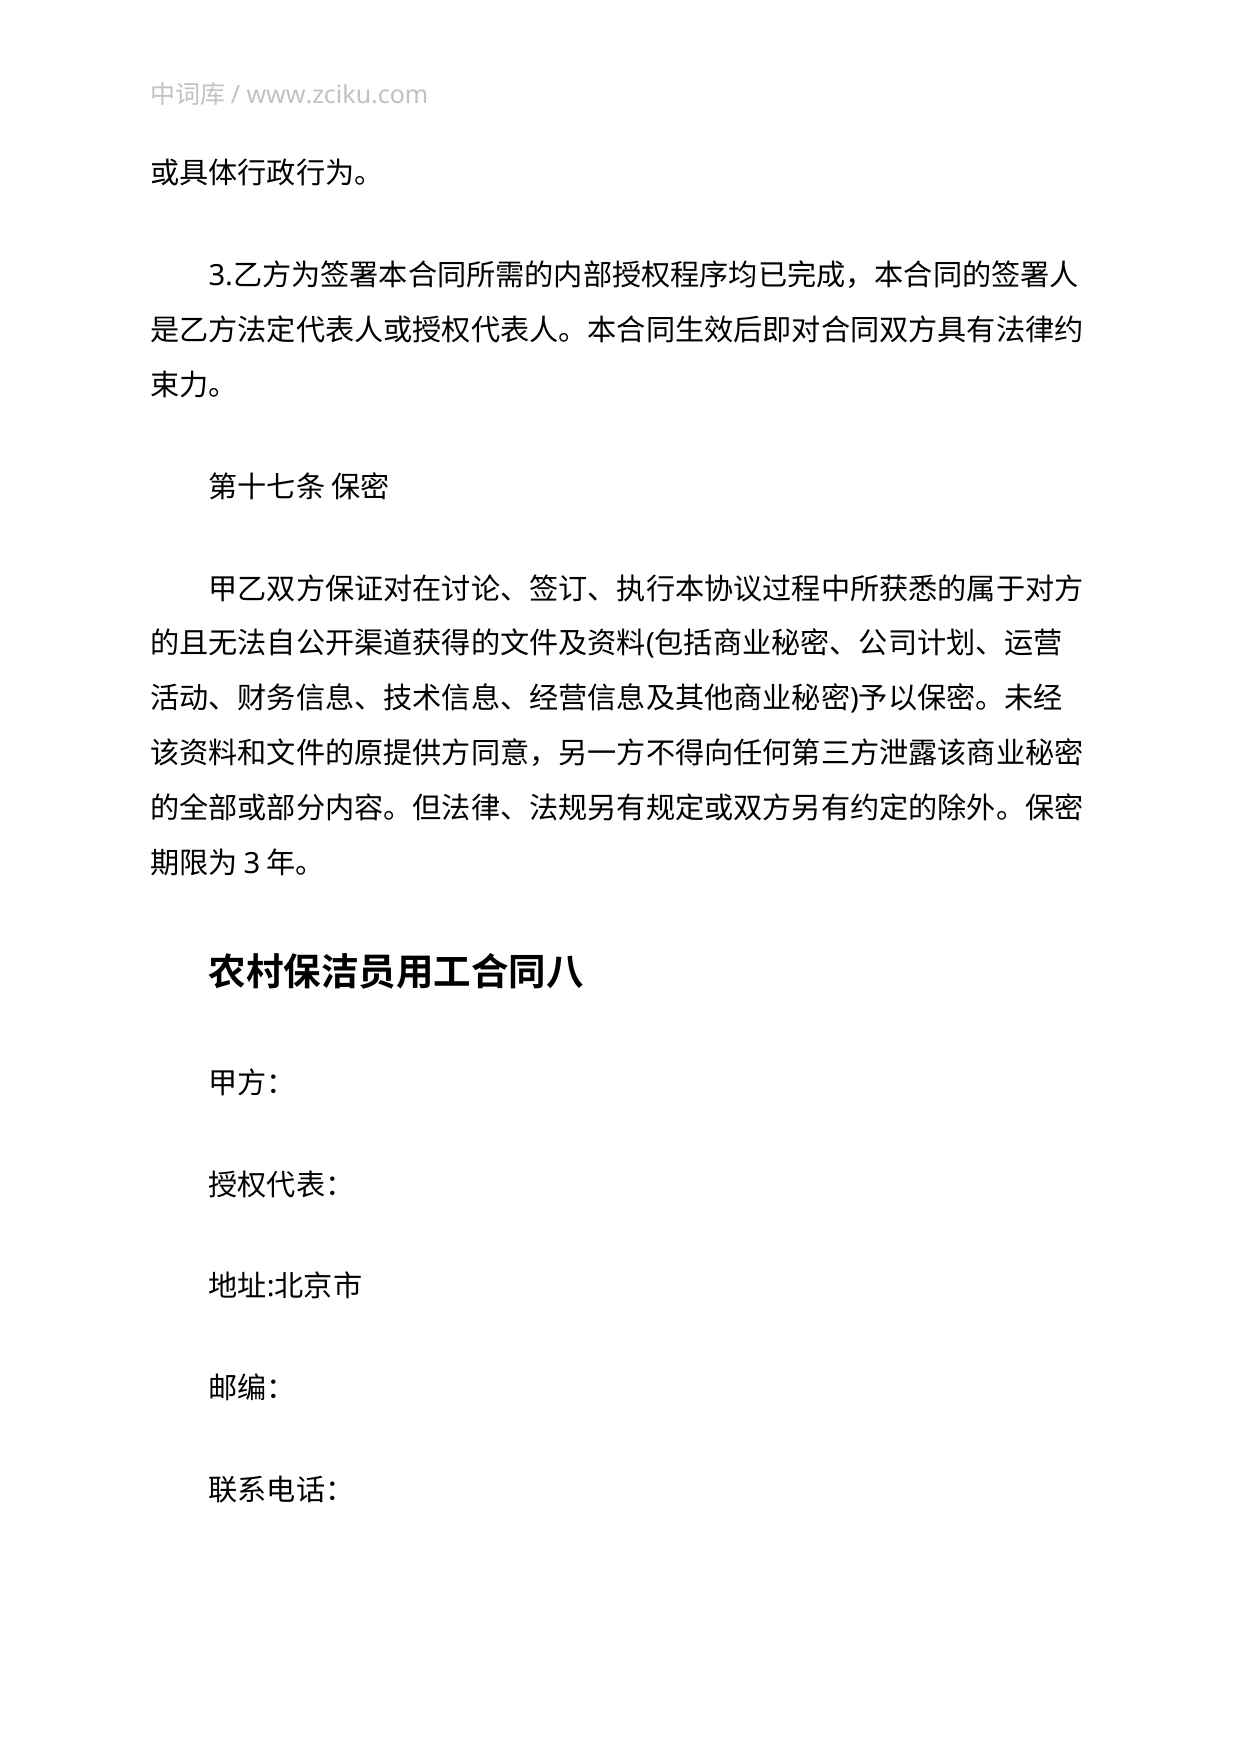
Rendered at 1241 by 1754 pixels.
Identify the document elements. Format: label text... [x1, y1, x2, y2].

text 地址:北京市 [150, 1263, 1090, 1305]
text 邮编： [150, 1365, 1090, 1407]
text 甲方： [150, 1059, 1090, 1102]
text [150, 150, 1090, 192]
text 联系电话： [150, 1467, 1090, 1509]
text 授权代表： [150, 1161, 1090, 1203]
text 第十七条 保密 [150, 463, 1090, 506]
text 3.乙方为签署本合同所需的内部授权程序均已完成，本合同的签署人是乙方法定代表人或授权代表人。本合同生效后即对合同双方具有法律约束力。 [150, 252, 1090, 404]
text 农村保洁员用工合同八 [150, 942, 1090, 996]
text 甲乙双方保证对在讨论、签订、执行本协议过程中所获悉的属于对方的且无法自公开渠道获得的文件及资料(包括商业秘密、公司计划、运营活动、财务信息、技术信息、经营信息及其他商业秘密)予以保密。未经该资料和文件的原提供方同意，另一方不得向任何第三方泄露该商业秘密的全部或部分内容。但法律、法规另有规定或双方另有约定的除外。保密期限为3年。 [150, 565, 1090, 882]
